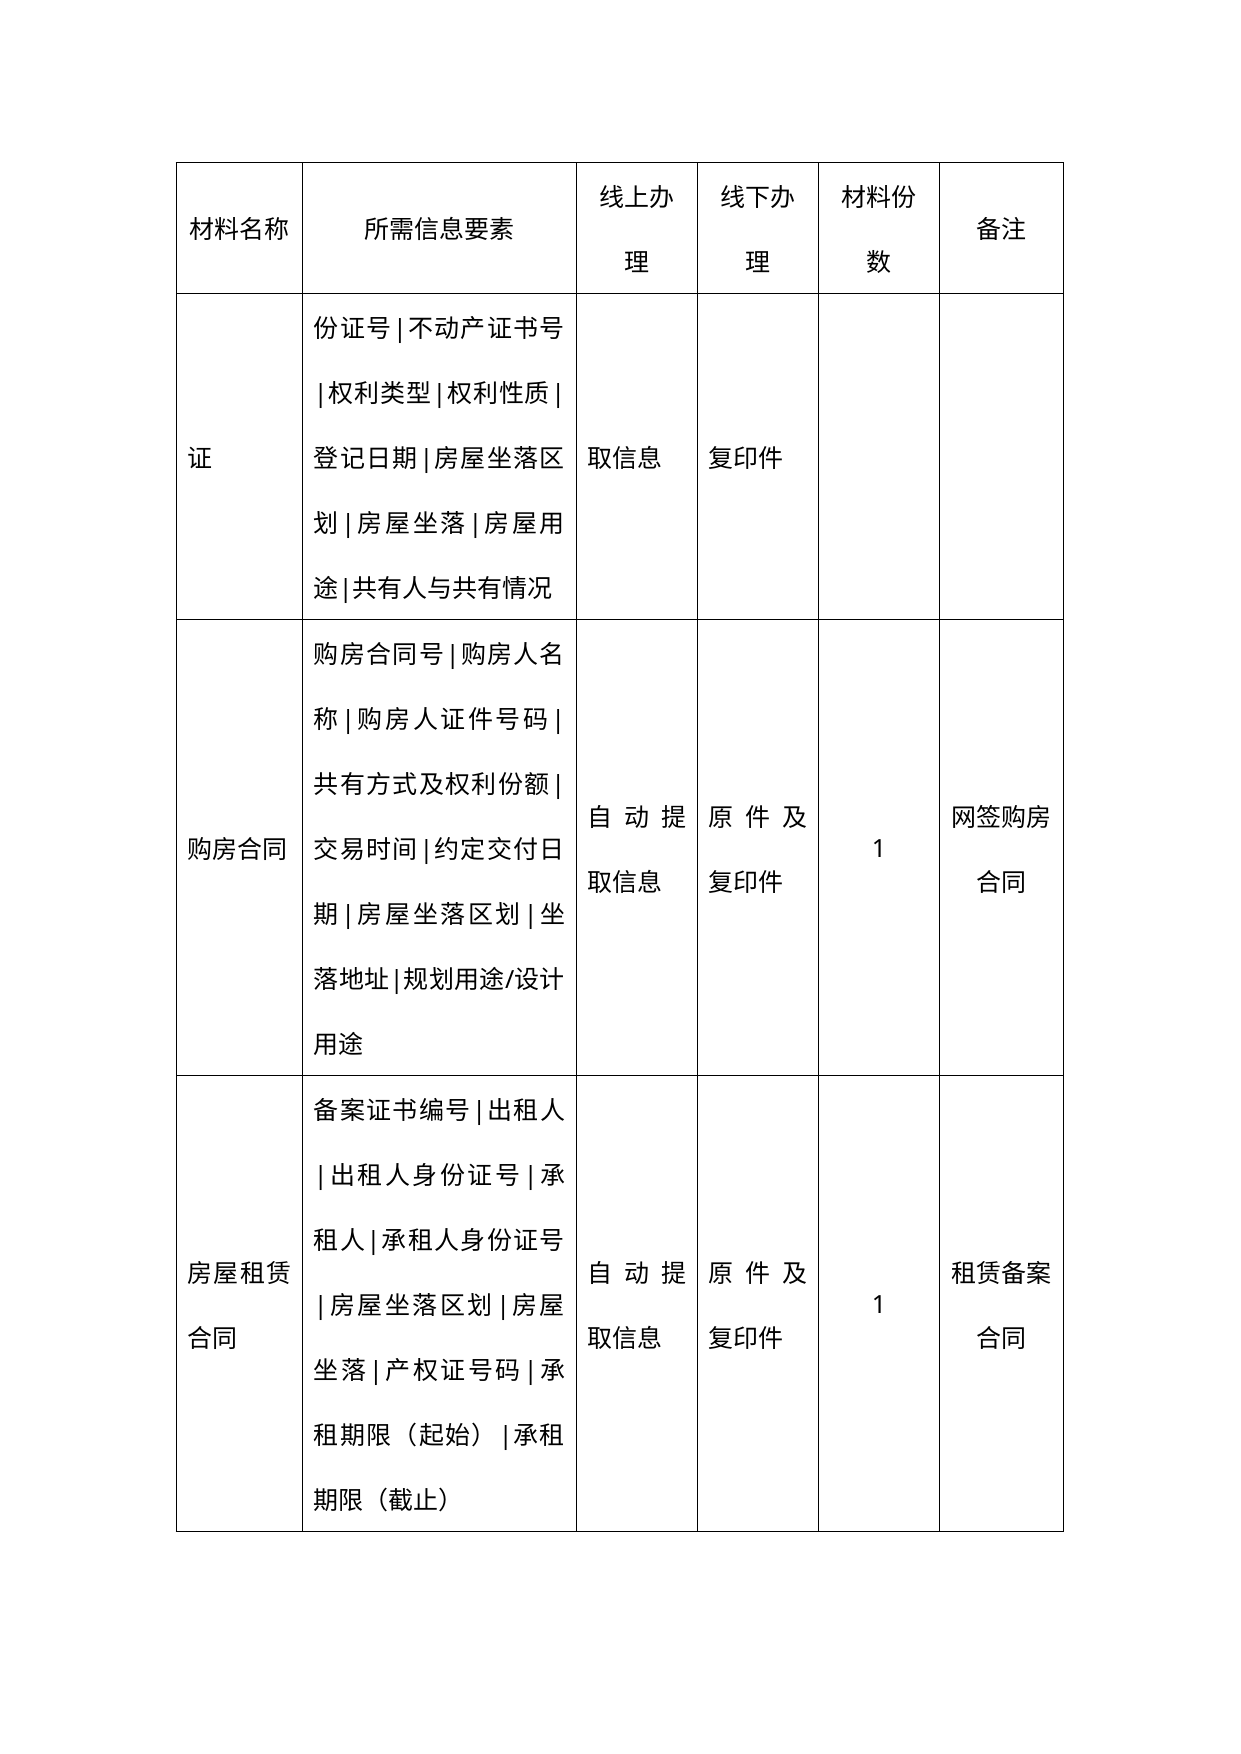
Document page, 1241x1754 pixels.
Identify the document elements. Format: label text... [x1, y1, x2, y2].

table_cell 原件及复印件 [698, 620, 818, 1075]
table_cell 备案证书编号|出租人|出租人身份证号|承租人|承租人身份证号|房屋坐落区划|房屋坐落|产权证号码|承租期限（起始）|承租期限（截止） [303, 1076, 576, 1531]
table_header 所需信息要素 [303, 163, 576, 293]
table_cell 网签购房合同 [940, 620, 1063, 1075]
table_header 线上办理 [577, 163, 697, 293]
table_cell 购房合同号|购房人名称|购房人证件号码|共有方式及权利份额|交易时间|约定交付日期|房屋坐落区划|坐落地址|规划用途/设计用途 [303, 620, 576, 1075]
table_header 备注 [940, 163, 1063, 293]
table_cell 租赁备案合同 [940, 1076, 1063, 1531]
table_cell [940, 294, 1063, 619]
table_header 材料名称 [177, 163, 302, 293]
table_cell 不动产权证 [177, 294, 302, 619]
table_cell 1 [819, 620, 939, 1075]
table_cell 购房合同 [177, 620, 302, 1075]
table_cell 自动提取信息 [577, 1076, 697, 1531]
table_header 线下办理 [698, 163, 818, 293]
table_cell 房屋租赁合同 [177, 1076, 302, 1531]
table_cell 1 [819, 1076, 939, 1531]
table_cell 自动提取信息 [577, 620, 697, 1075]
table_cell 原件及复印件 [698, 1076, 818, 1531]
table_cell 原件及复印件 [698, 294, 818, 619]
table_header 材料份数 [819, 163, 939, 293]
table_cell 1 [819, 294, 939, 619]
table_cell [303, 294, 576, 619]
table_cell 自动提取信息 [577, 294, 697, 619]
